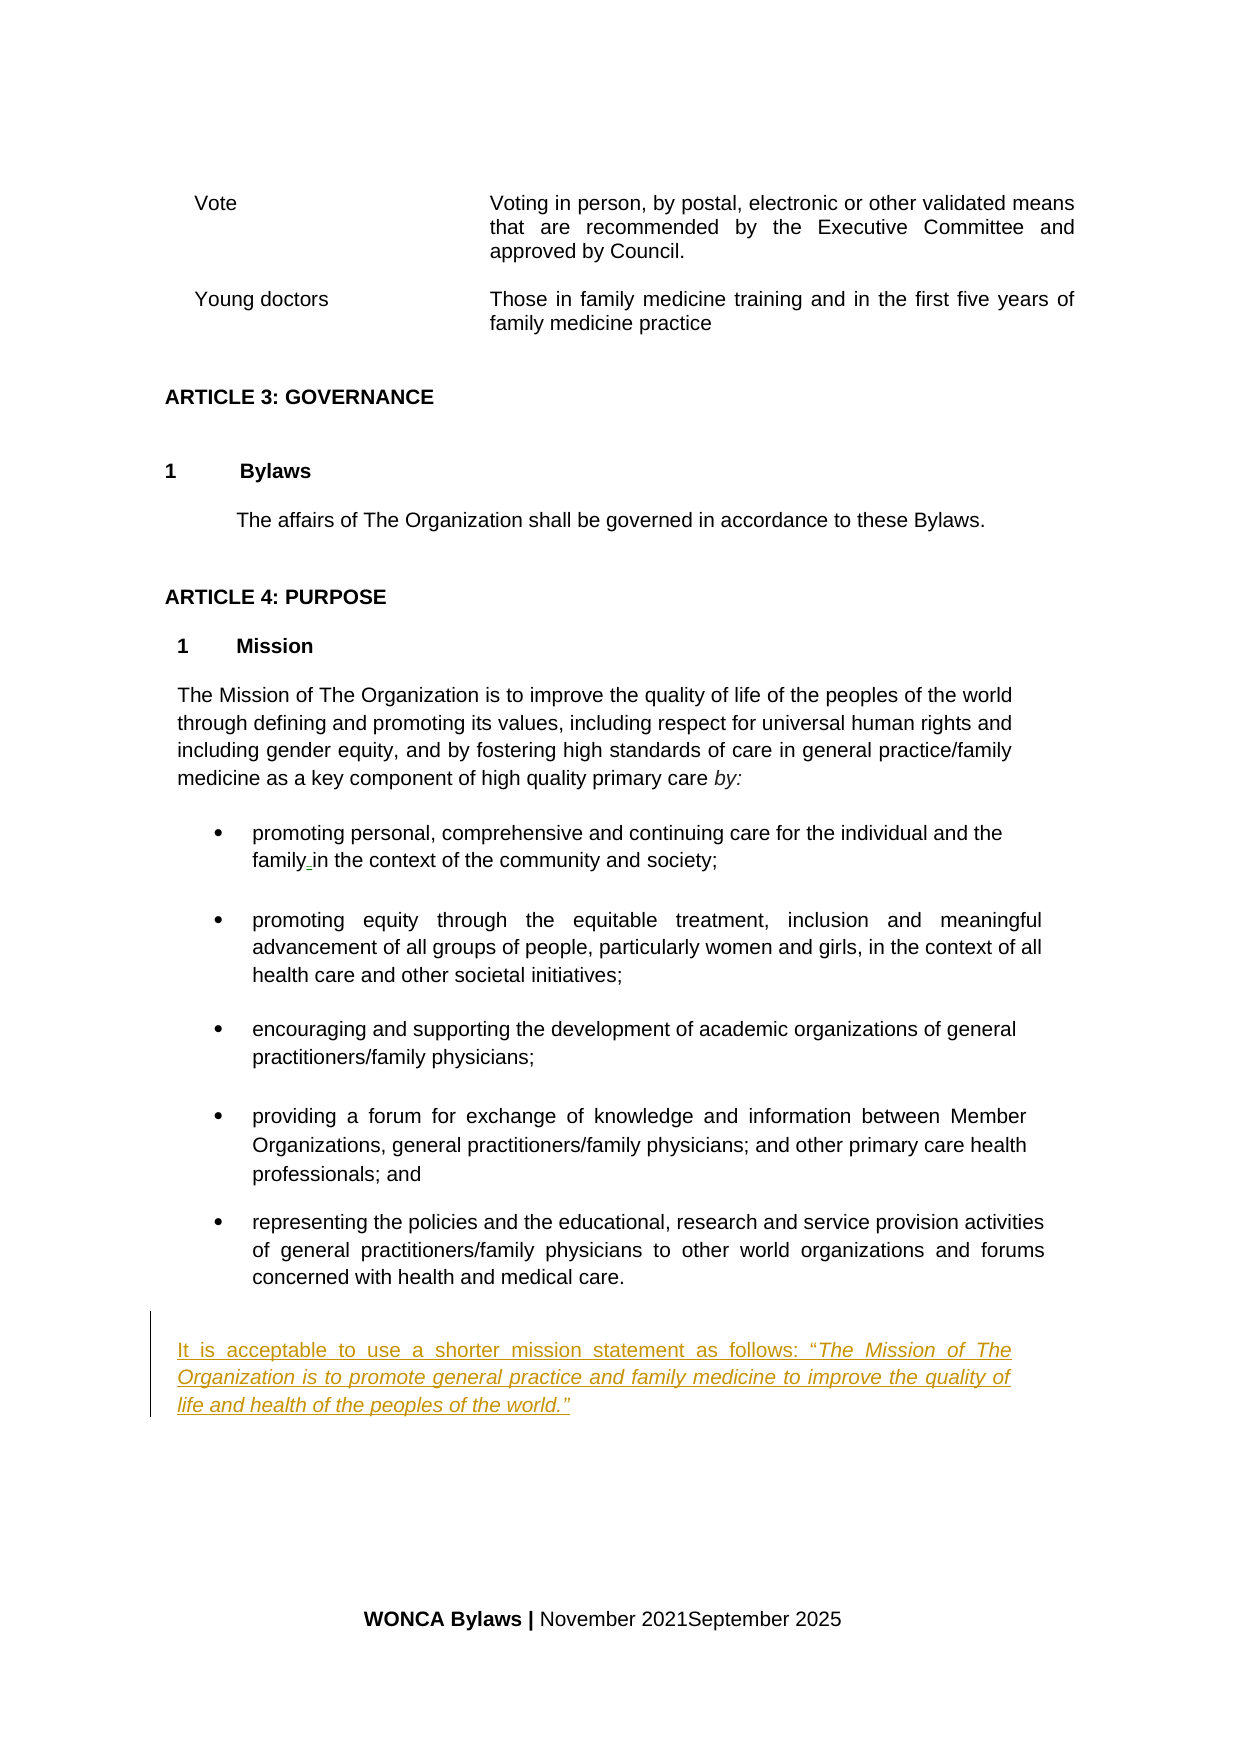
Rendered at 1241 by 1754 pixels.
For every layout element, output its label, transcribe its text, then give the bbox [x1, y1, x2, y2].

list representing the policies and the educational, research and service provision activities of general practitioners/family physicians to other world organizations and forums concerned with health and medical care. [214, 1210, 1046, 1289]
text The affairs of The Organization shall be governed in accordance to these Bylaws. [236, 507, 1076, 531]
subtitle Mission [177, 634, 1076, 658]
text Young doctors Those in family medicine training and in the first five years of family medicine practice [194, 287, 1076, 334]
text The Mission of The Organization is to improve the quality of life of the peoples of the world through defining and promoting its values, including respect for universal human rights and including gender equity, and by fostering high standards of care in general practice/family medicine as a key component of high quality primary care by: [177, 683, 1014, 789]
list encouraging and supporting the development of academic organizations of general practitioners/family physicians; [214, 1017, 1017, 1069]
text Vote Voting in person, by postal, electronic or other validated means that are recommended by the Executive Committee and approved by Council. [194, 191, 1076, 263]
list promoting personal, comprehensive and continuing care for the individual and the family in the context of the community and society; [214, 820, 1004, 872]
list promoting equity through the equitable treatment, inclusion and meaningful advancement of all groups of people, particularly women and girls, in the context of all health care and other societal initiatives; [214, 907, 1043, 987]
subtitle ARTICLE 3: GOVERNANCE [164, 384, 1076, 408]
subtitle ARTICLE 4: PURPOSE [164, 585, 1076, 609]
subtitle 1 Bylaws [164, 458, 1076, 482]
list providing a forum for exchange of knowledge and information between Member Organizations, general practitioners/family physicians; and other primary care health professionals; and [214, 1104, 1028, 1186]
